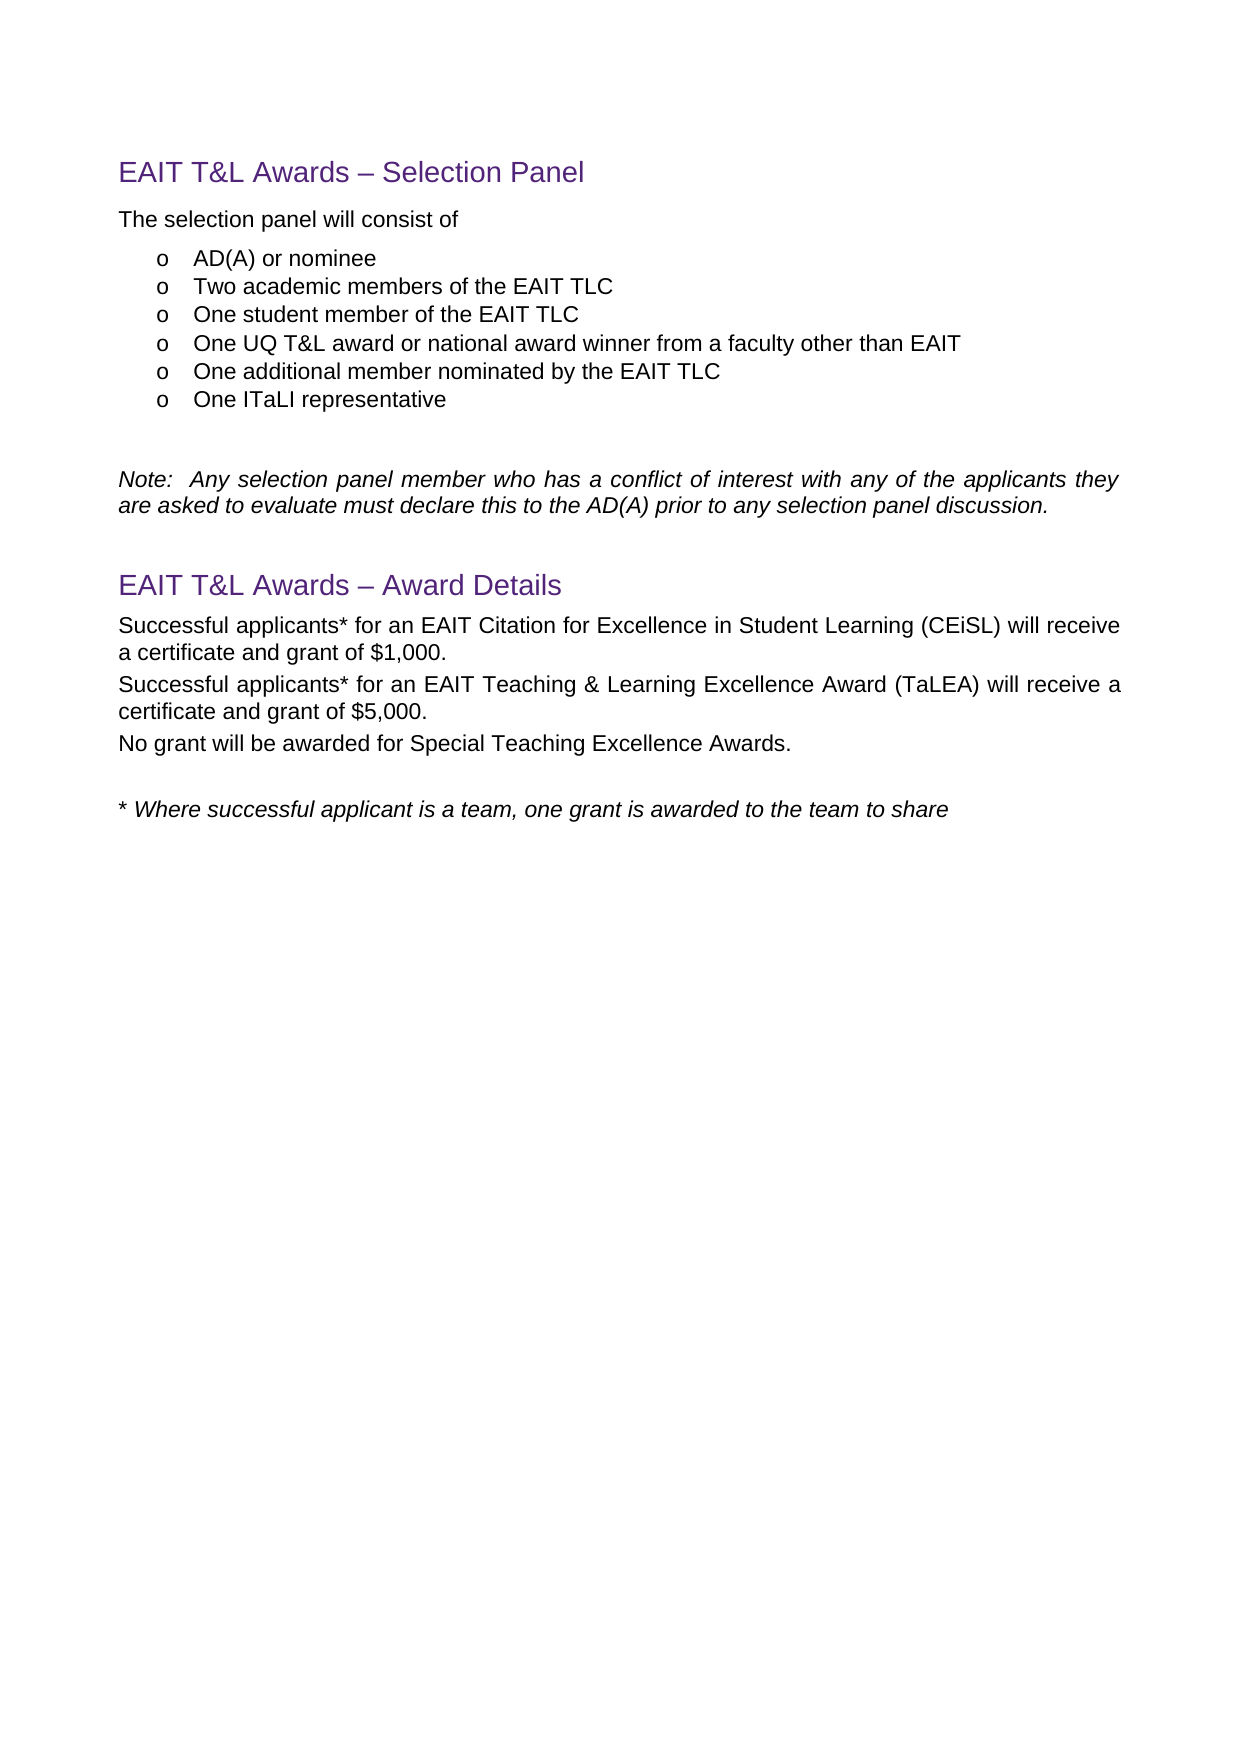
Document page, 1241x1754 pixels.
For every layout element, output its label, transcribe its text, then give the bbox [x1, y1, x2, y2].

list AD(A) or nominee [156, 244, 1122, 273]
list One ITaLI representative [156, 386, 1122, 414]
list One UQ T&L award or national award winner from a faculty other than EAIT [156, 329, 1122, 358]
list Two academic members of the EAIT TLC [156, 273, 1122, 301]
text Note: Any selection panel member who has a conflict of interest with any of the applicants they are asked to evaluate must declare this to the AD(A) prior to any selection panel discussion. [118, 466, 1122, 519]
text No grant will be awarded for Special Teaching Excellence Awards. [118, 730, 1122, 757]
list One additional member nominated by the EAIT TLC [156, 358, 1122, 386]
list One student member of the EAIT TLC [156, 301, 1122, 329]
text * Where successful applicant is a team, one grant is awarded to the team to share [118, 796, 1122, 822]
text Successful applicants* for an EAIT Teaching & Learning Excellence Award (TaLEA) will receive a certificate and grant of $5,000. [118, 671, 1122, 724]
subtitle EAIT T&L Awards – Selection Panel [118, 155, 1122, 188]
subtitle EAIT T&L Awards – Award Details [118, 568, 1122, 601]
text Successful applicants* for an EAIT Citation for Excellence in Student Learning (CEiSL) will receive a certificate and grant of $1,000. [118, 612, 1122, 665]
text The selection panel will consist of [118, 206, 1122, 232]
